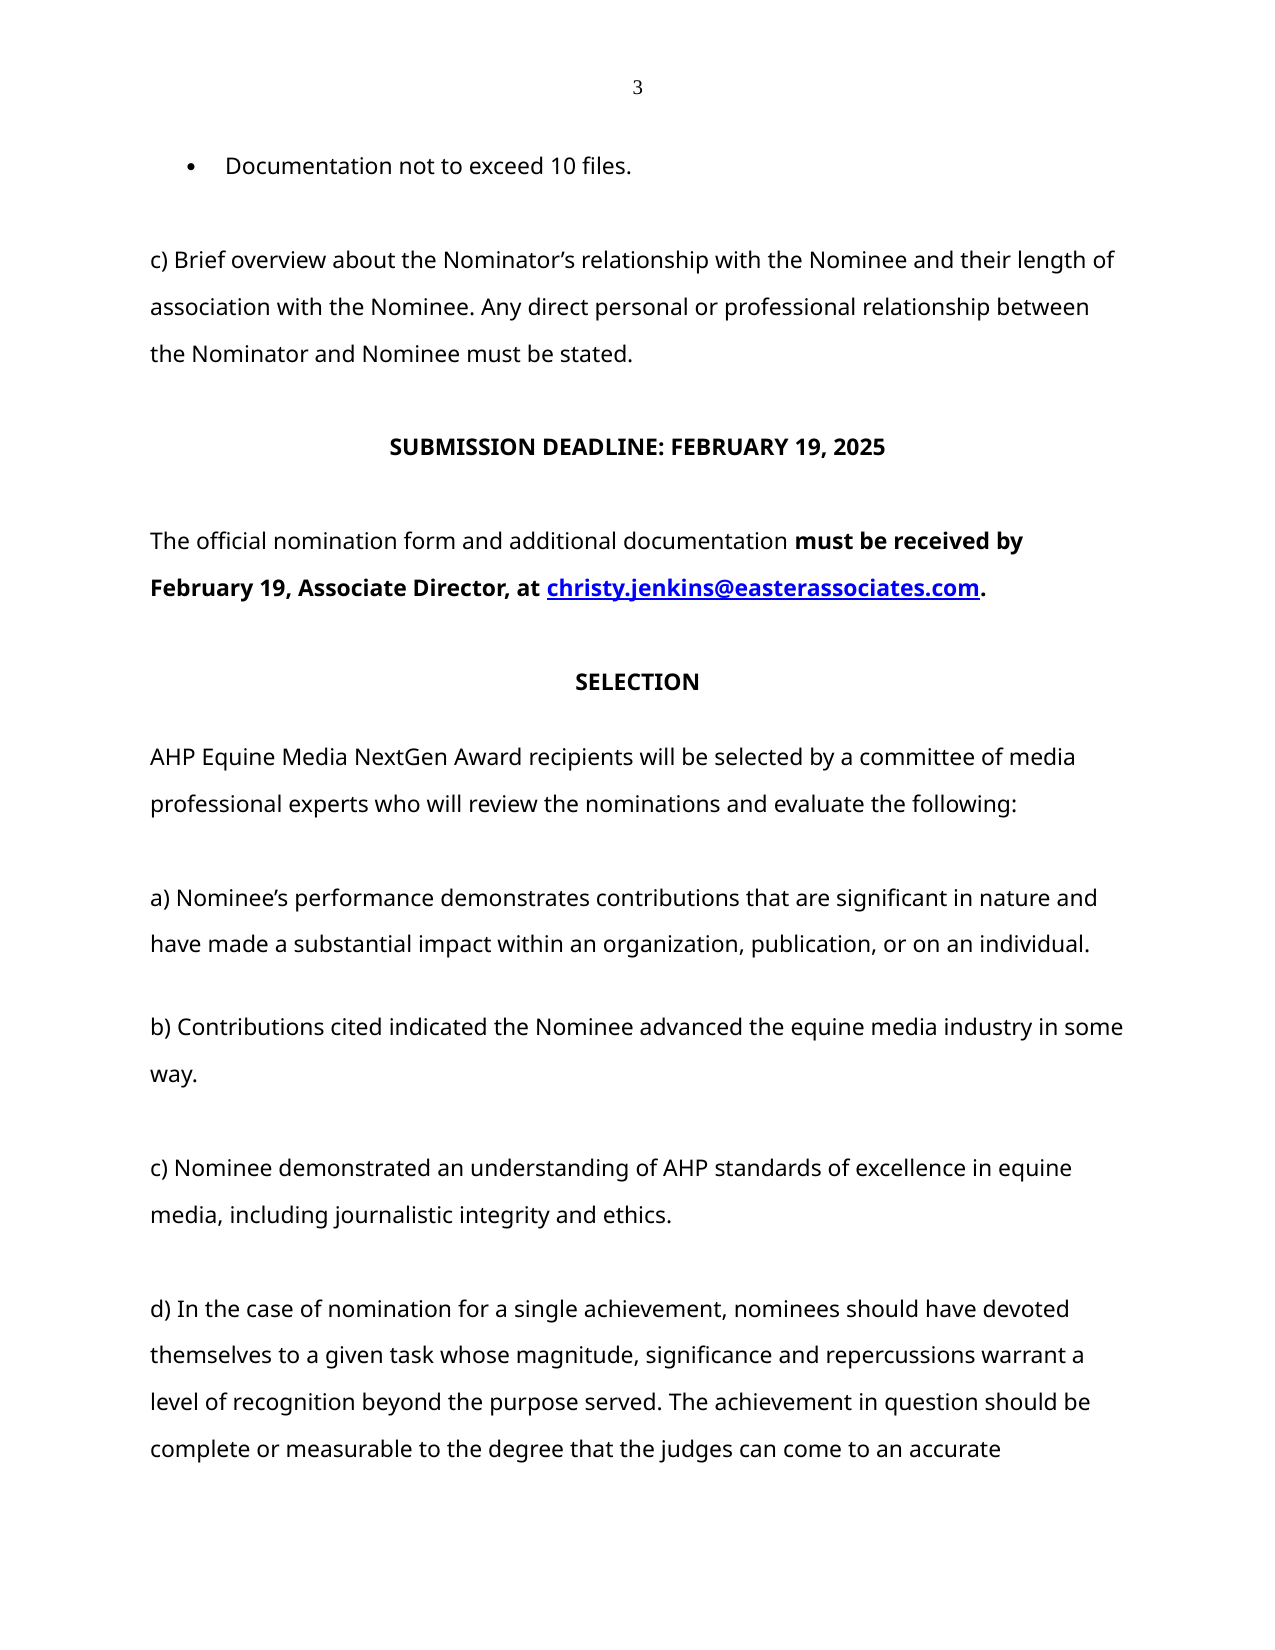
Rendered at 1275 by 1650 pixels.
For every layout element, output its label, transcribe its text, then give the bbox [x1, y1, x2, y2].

text a) Nominee’s performance demonstrates contributions that are significant in nature and have made a substantial impact within an organization, publication, or on an individual. [150, 882, 1125, 960]
text AHP Equine Media NextGen Award recipients will be selected by a committee of media professional experts who will review the nominations and evaluate the following: [150, 741, 1125, 819]
text c) Nominee demonstrated an understanding of AHP standards of excellence in equine media, including journalistic integrity and ethics. [150, 1152, 1125, 1230]
text b) Contributions cited indicated the Nominee advanced the equine media industry in some way. [150, 1011, 1125, 1089]
text SUBMISSION DEADLINE: FEBRUARY 19, 2025 [150, 431, 1125, 462]
text The official nomination form and additional documentation must be received by February 19, Associate Director, at christy.jenkins@easterassociates.com. [150, 525, 1125, 603]
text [150, 1293, 1125, 1464]
text c) Brief overview about the Nominator’s relationship with the Nominee and their length of association with the Nominee. Any direct personal or professional relationship between the Nominator and Nominee must be stated. [150, 244, 1125, 369]
subtitle SELECTION [150, 666, 1125, 697]
list Documentation not to exceed 10 files. [187, 150, 1125, 181]
